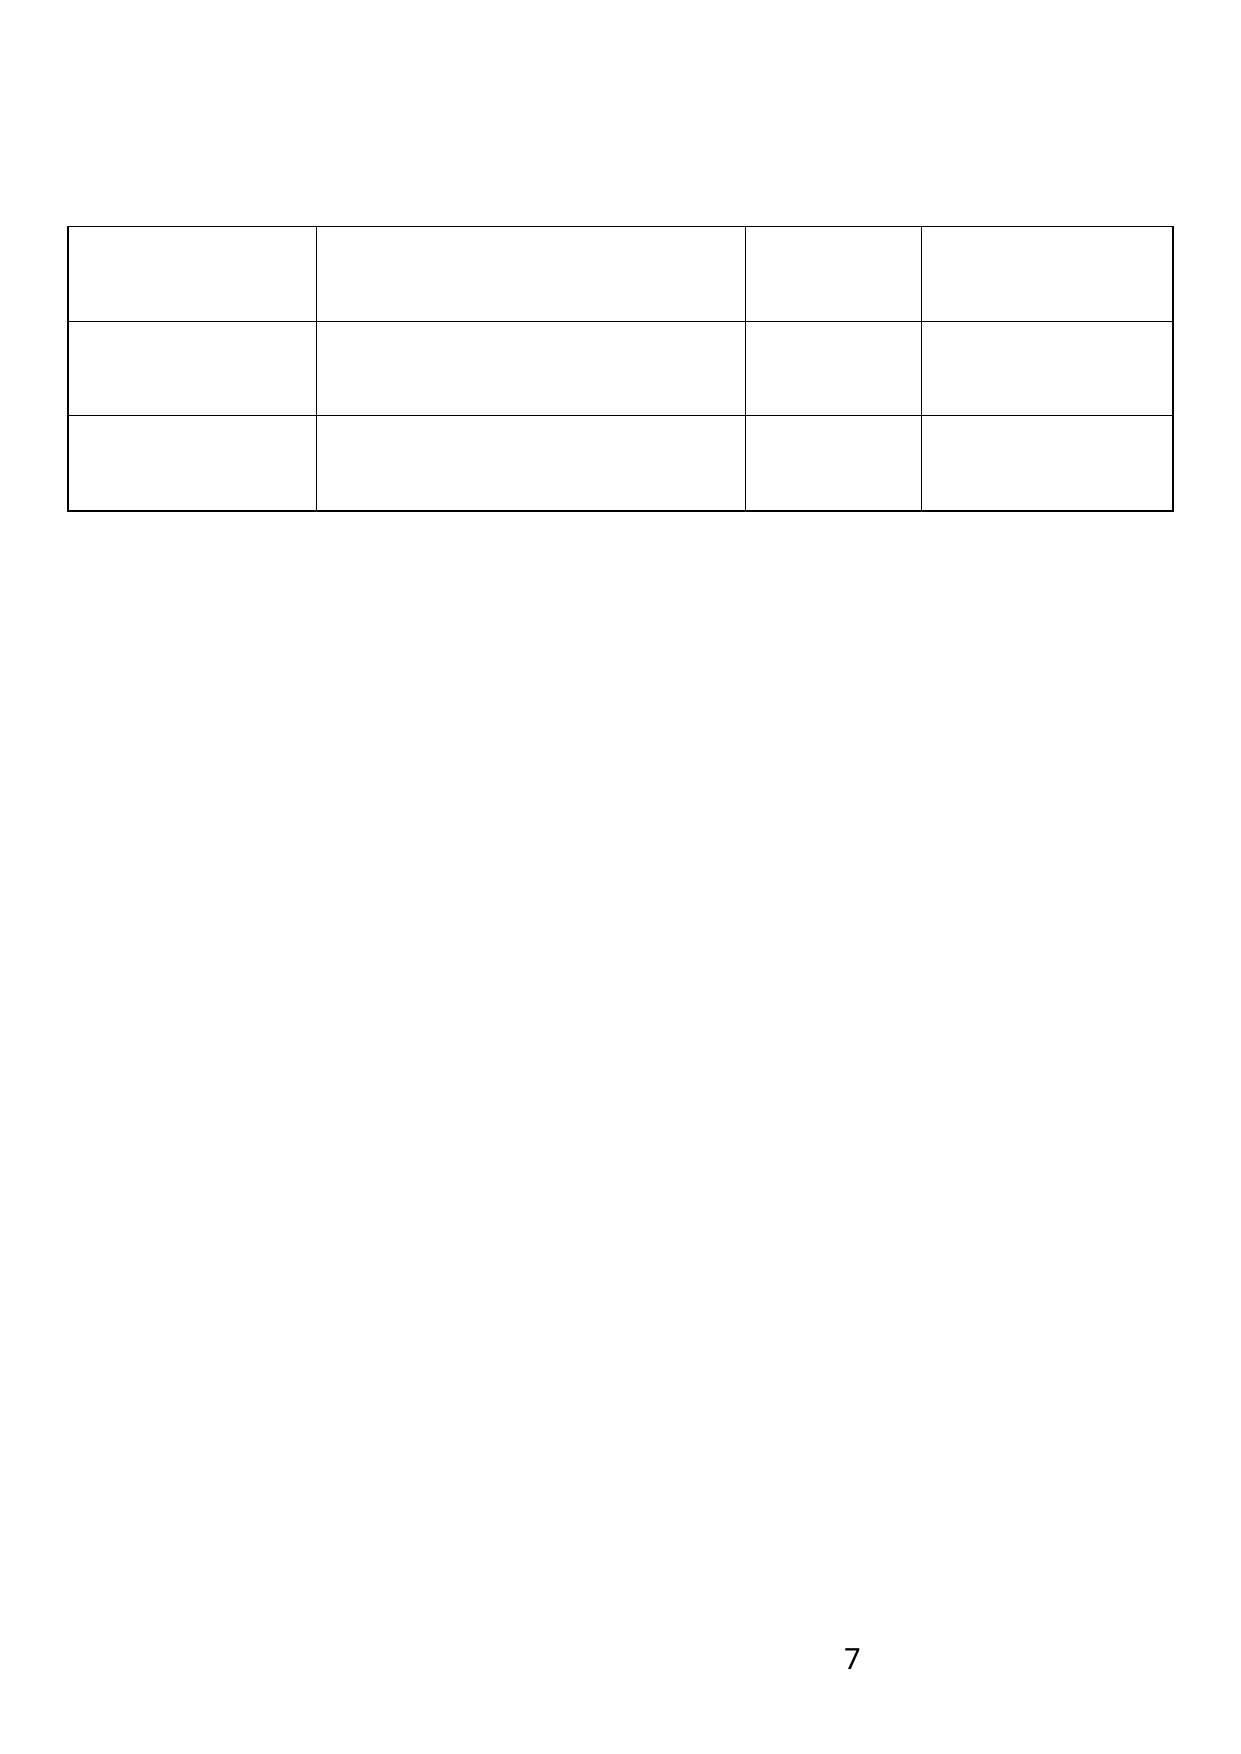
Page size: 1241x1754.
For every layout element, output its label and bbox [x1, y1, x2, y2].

table_cell [317, 227, 745, 321]
table_cell [746, 227, 921, 321]
table_cell [317, 322, 745, 415]
table_cell [69, 416, 316, 510]
table_cell [922, 322, 1172, 415]
table_cell [317, 416, 745, 510]
table_cell [746, 322, 921, 415]
table_cell [922, 416, 1172, 510]
table_cell [922, 227, 1172, 321]
table_cell [69, 227, 316, 321]
table_cell [69, 322, 316, 415]
table_cell [746, 416, 921, 510]
